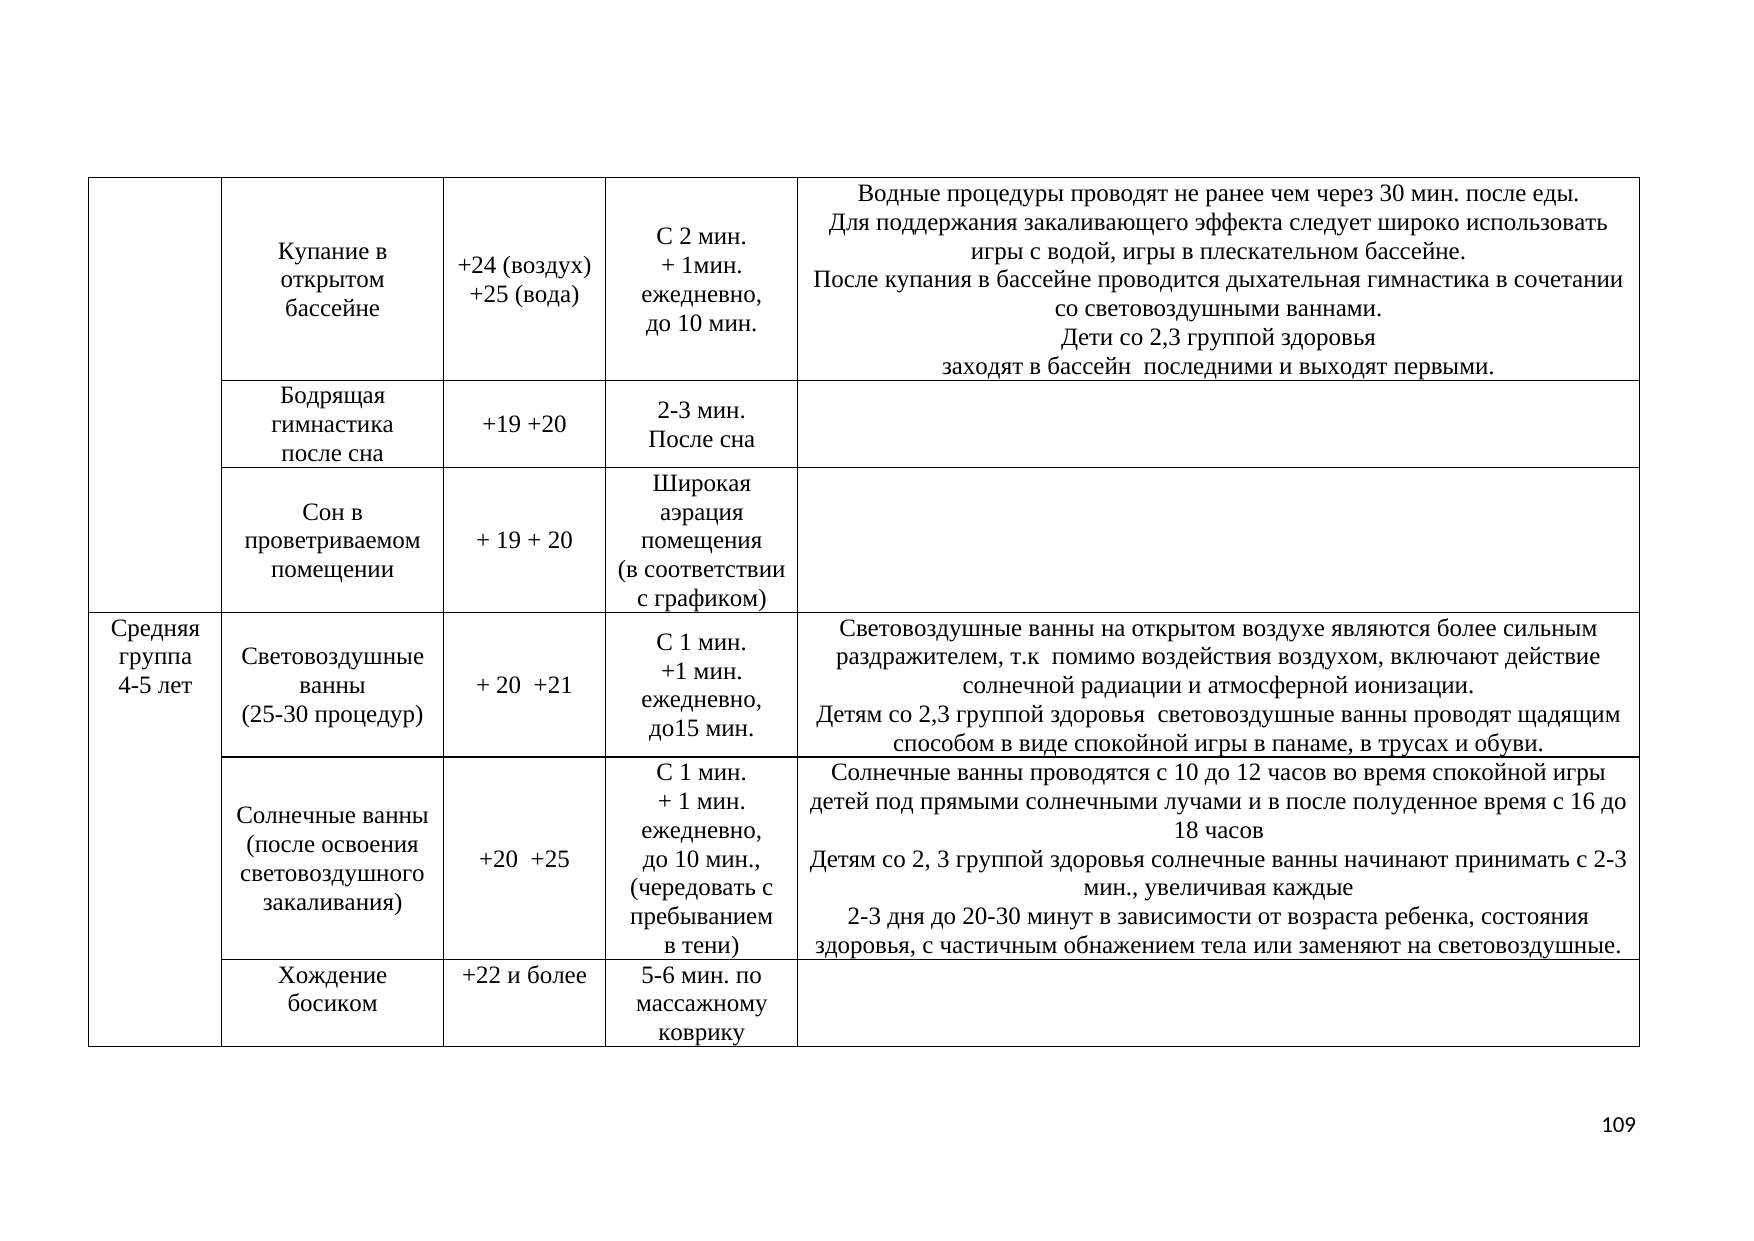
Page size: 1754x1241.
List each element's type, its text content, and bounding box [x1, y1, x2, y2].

table_cell Широкая аэрация помещения (в соответствии с графиком) [606, 468, 797, 612]
table_cell Купание в открытом бассейне [222, 178, 443, 379]
table_cell Солнечные ванны (после освоения световоздушного закаливания) [222, 758, 443, 959]
table_cell [798, 960, 1639, 1046]
table_cell Световоздушные ванны на открытом воздухе являются более сильным раздражителем, т.к помимо воздействия воздухом, включают действие солнечной радиации и атмосферной ионизации. Детям со 2,3 группой здоровья световоздушные ванны проводят щадящим способом в виде спокойной игры в панаме, в трусах и обуви. [798, 613, 1639, 756]
table_cell +24 (воздух) +25 (вода) [444, 178, 605, 379]
table_cell + 19 + 20 [444, 468, 605, 612]
table_cell 2-3 мин. После сна [606, 381, 797, 467]
table_cell +20 +25 [444, 758, 605, 959]
table_cell [798, 468, 1639, 612]
table_cell 5-6 мин. по массажному коврику [606, 960, 797, 1046]
table_cell С 1 мин. +1 мин. ежедневно, до15 мин. [606, 613, 797, 756]
table_cell Водные процедуры проводят не ранее чем через 30 мин. после еды. Для поддержания закаливающего эффекта следует широко использовать игры с водой, игры в плескательном бассейне. После купания в бассейне проводится дыхательная гимнастика в сочетании со световоздушными ваннами. Дети со 2,3 группой здоровья заходят в бассейн последними и выходят первыми. [798, 178, 1639, 379]
table_cell Средняя группа 4-5 лет [89, 613, 221, 1046]
table_cell + 20 +21 [444, 613, 605, 756]
table_cell [798, 381, 1639, 467]
table_cell +22 и более [444, 960, 605, 1046]
table_cell Солнечные ванны проводятся с 10 до 12 часов во время спокойной игры детей под прямыми солнечными лучами и в после полуденное время с 16 до 18 часов Детям со 2, 3 группой здоровья солнечные ванны начинают принимать с 2-3 мин., увеличивая каждые 2-3 дня до 20-30 минут в зависимости от возраста ребенка, состояния здоровья, с частичным обнажением тела или заменяют на световоздушные. [798, 758, 1639, 959]
table_cell Световоздушные ванны (25-30 процедур) [222, 613, 443, 756]
table_cell +19 +20 [444, 381, 605, 467]
table_cell С 1 мин. + 1 мин. ежедневно, до 10 мин., (чередовать с пребыванием в тени) [606, 758, 797, 959]
table_cell С 2 мин. + 1мин. ежедневно, до 10 мин. [606, 178, 797, 379]
table_cell Сон в проветриваемом помещении [222, 468, 443, 612]
table_cell Хождение босиком [222, 960, 443, 1046]
table_cell Бодрящая гимнастика после сна [222, 381, 443, 467]
